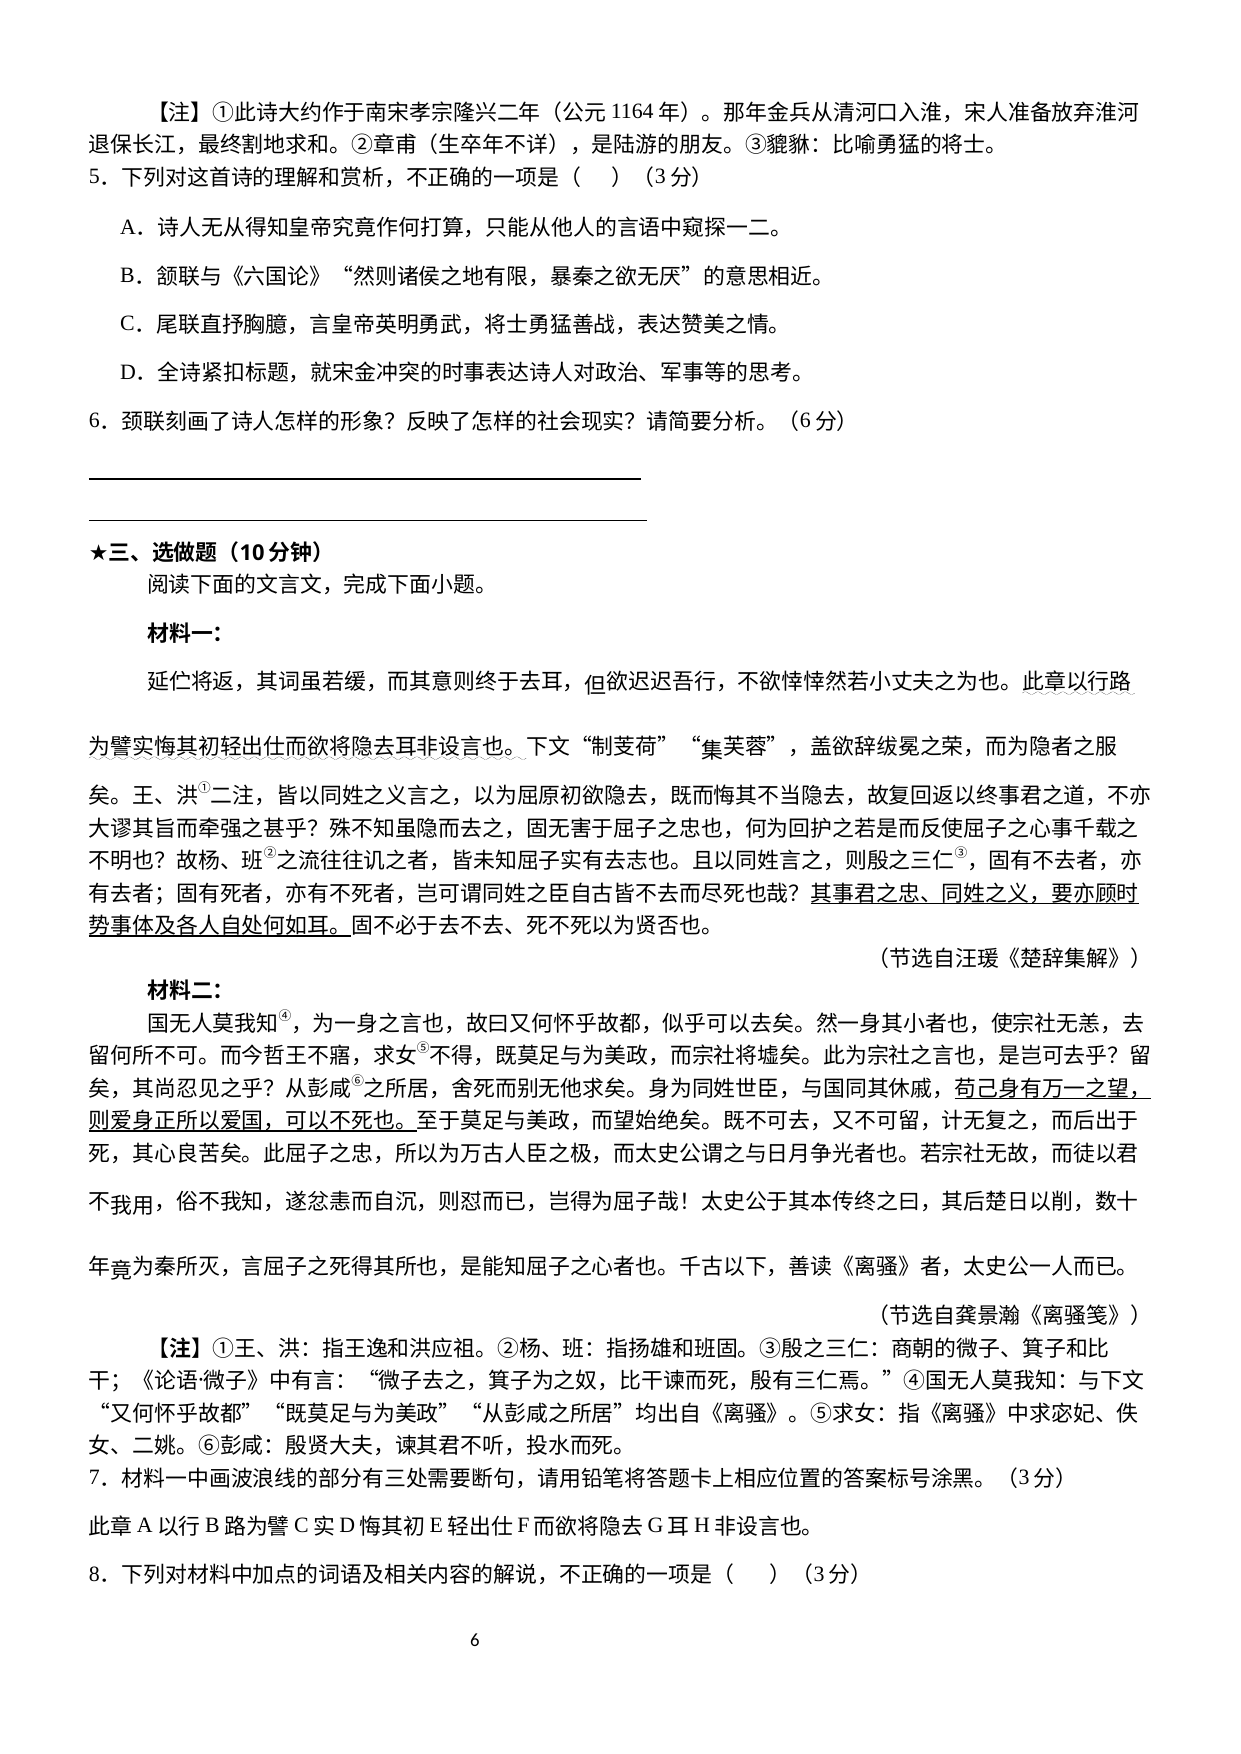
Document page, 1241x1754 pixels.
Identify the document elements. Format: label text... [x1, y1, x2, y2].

text 5．下列对这首诗的理解和赏析，不正确的一项是（ ）（3分） [88, 159, 1152, 192]
text B．颔联与《六国论》“然则诸侯之地有限，暴秦之欲无厌”的意思相近。 [120, 258, 1152, 291]
list ★三、选做题（10分钟） [88, 534, 1152, 567]
text 阅读下面的文言文，完成下面小题。 [88, 567, 1152, 599]
text 材料一： [88, 615, 1152, 648]
text 7．材料一中画波浪线的部分有三处需要断句，请用铅笔将答题卡上相应位置的答案标号涂黑。（3分） [88, 1460, 1152, 1493]
text 8．下列对材料中加点的词语及相关内容的解说，不正确的一项是（ ）（3分） [88, 1557, 1152, 1589]
text （节选自龚景瀚《离骚笺》） [88, 1298, 1152, 1330]
text D．全诗紧扣标题，就宋金冲突的时事表达诗人对政治、军事等的思考。 [120, 355, 1152, 387]
text 此章A以行B路为譬C实D悔其初E轻出仕F而欲将隐去G耳H非设言也。 [88, 1508, 1152, 1541]
text （节选自汪瑗《楚辞集解》） [88, 940, 1152, 973]
text 6．颈联刻画了诗人怎样的形象？反映了怎样的社会现实？请简要分析。（6分） [88, 403, 1152, 436]
text 材料二： [88, 973, 1152, 1005]
text 【注】①此诗大约作于南宋孝宗隆兴二年（公元1164年）。那年金兵从清河口入淮，宋人准备放弃淮河退保长江，最终割地求和。②章甫（生卒年不详），是陆游的朋友。③貔貅：比喻勇猛的将士。 [88, 94, 1152, 159]
text 国无人莫我知④，为一身之言也，故曰又何怀乎故都，似乎可以去矣。然一身其小者也，使宗社无恙，去留何所不可。而今哲王不寤，求女⑤不得，既莫足与为美政，而宗社将墟矣。此为宗社之言也，是岂可去乎？留矣，其尚忍见之乎？从彭咸⑥之所居，舍死而别无他求矣。身为同姓世臣，与国同其休戚，苟己身有万一之望，则爱身正所以爱国，可以不死也。至于莫足与美政，而望始绝矣。既不可去，又不可留，计无复之，而后出于死，其心良苦矣。此屈子之忠，所以为万古人臣之极，而太史公谓之与日月争光者也。若宗社无故，而徒以君不我用，俗不我知，遂忿恚而自沉，则怼而已，岂得为屈子哉！太史公于其本传终之曰，其后楚日以削，数十年竟为秦所灭，言屈子之死得其所也，是能知屈子之心者也。千古以下，善读《离骚》者，太史公一人而已。 [88, 1005, 1152, 1298]
text A．诗人无从得知皇帝究竟作何打算，只能从他人的言语中窥探一二。 [120, 210, 1152, 242]
text 【注】①王、洪：指王逸和洪应祖。②杨、班：指扬雄和班固。③殷之三仁：商朝的微子、箕子和比干；《论语·微子》中有言：“微子去之，箕子为之奴，比干谏而死，殷有三仁焉。”④国无人莫我知：与下文“又何怀乎故都”“既莫足与为美政”“从彭咸之所居”均出自《离骚》。⑤求女：指《离骚》中求宓妃、佚女、二姚。⑥彭咸：殷贤大夫，谏其君不听，投水而死。 [88, 1330, 1152, 1460]
text C．尾联直抒胸臆，言皇帝英明勇武，将士勇猛善战，表达赞美之情。 [120, 307, 1152, 339]
text 延伫将返，其词虽若缓，而其意则终于去耳，但欲迟迟吾行，不欲悻悻然若小丈夫之为也。此章以行路为譬实悔其初轻出仕而欲将隐去耳非设言也。下文“制芰荷”“集芙蓉”，盖欲辞绂冕之荣，而为隐者之服矣。王、洪①二注，皆以同姓之义言之，以为屈原初欲隐去，既而悔其不当隐去，故复回返以终事君之道，不亦大谬其旨而牵强之甚乎？殊不知虽隐而去之，固无害于屈子之忠也，何为回护之若是而反使屈子之心事千载之不明也？故杨、班②之流往往讥之者，皆未知屈子实有去志也。且以同姓言之，则殷之三仁③，固有不去者，亦有去者；固有死者，亦有不死者，岂可谓同姓之臣自古皆不去而尽死也哉？其事君之忠、同姓之义，要亦顾时势事体及各人自处何如耳。固不必于去不去、死不死以为贤否也。 [88, 648, 1152, 940]
